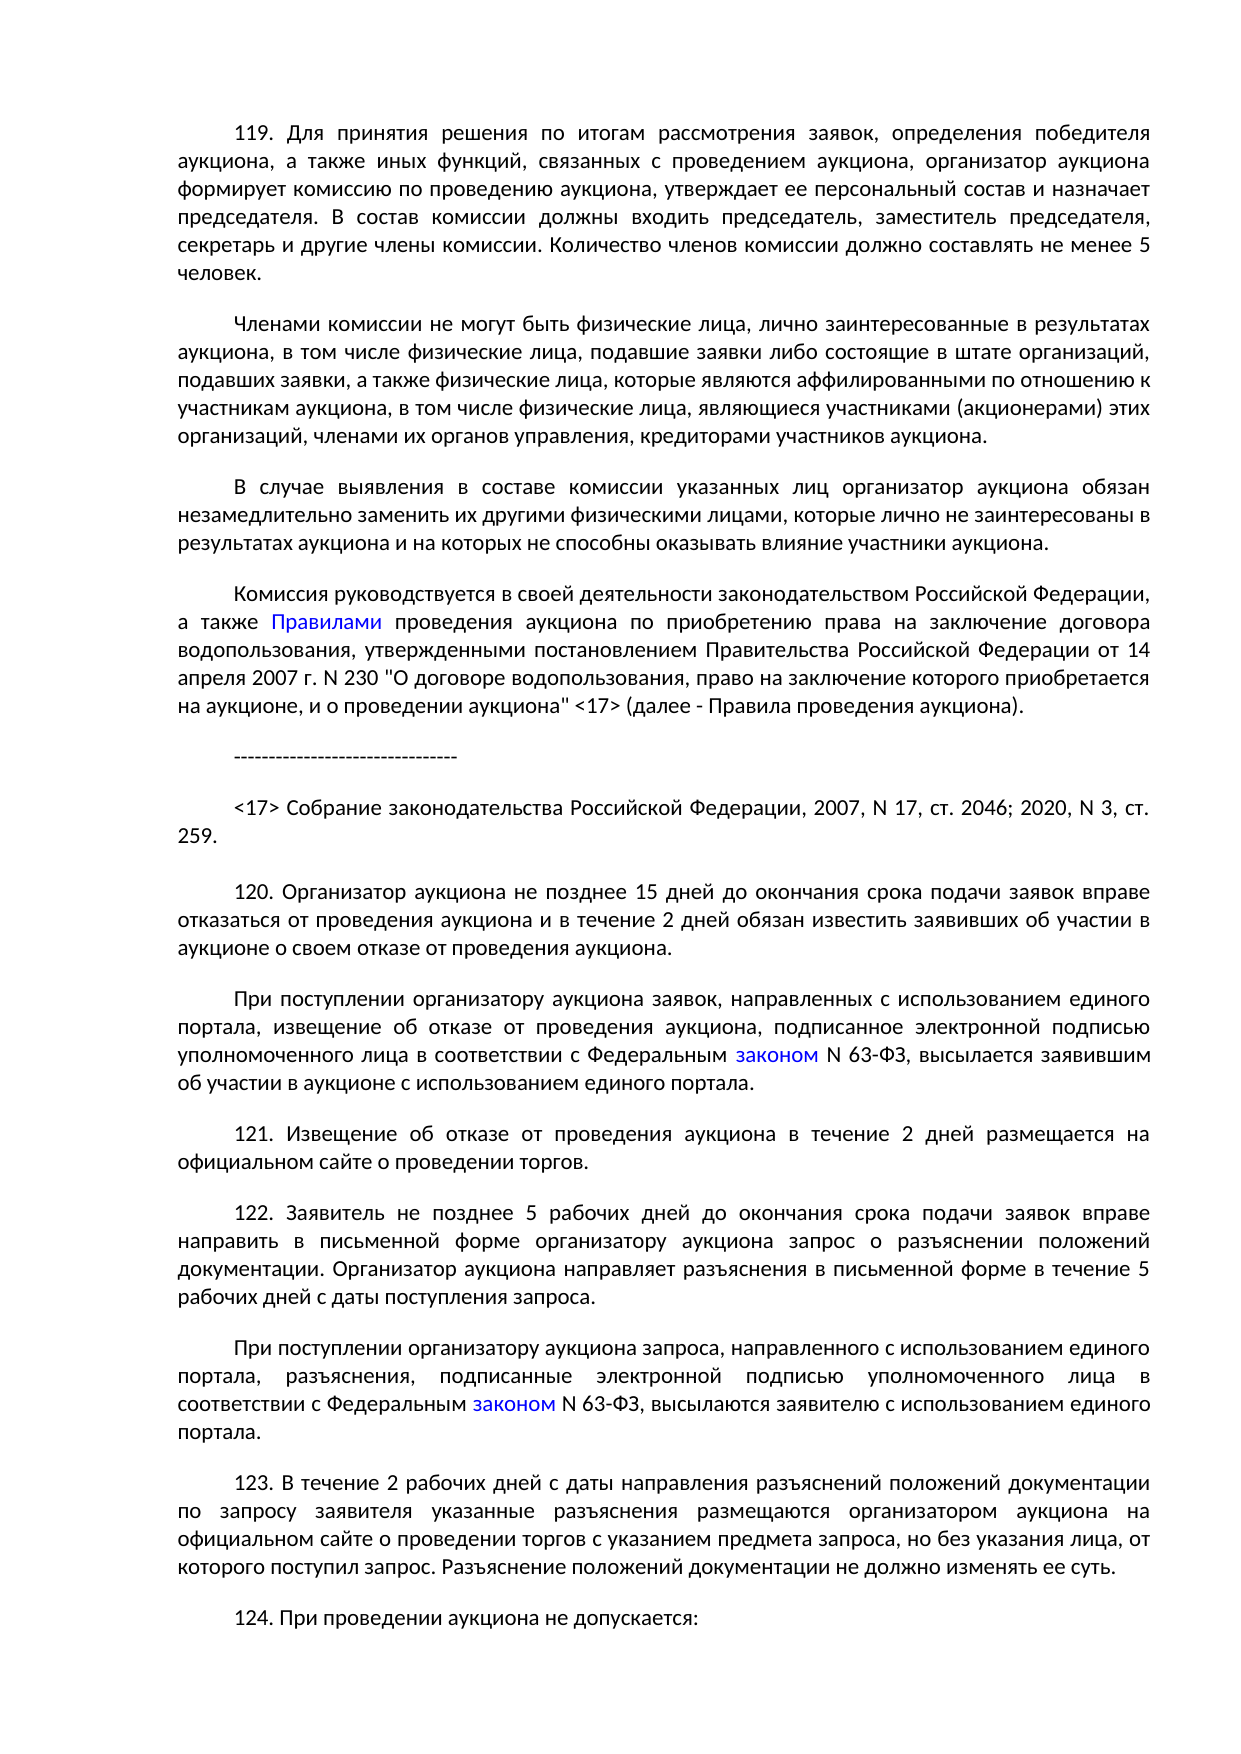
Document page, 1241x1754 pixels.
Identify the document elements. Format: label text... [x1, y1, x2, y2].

text 121. Извещение об отказе от проведения аукциона в течение 2 дней размещается на официальном сайте о проведении торгов. [177, 1119, 1152, 1175]
text Членами комиссии не могут быть физические лица, лично заинтересованные в результатах аукциона, в том числе физические лица, подавшие заявки либо состоящие в штате организаций, подавших заявки, а также физические лица, которые являются аффилированными по отношению к участникам аукциона, в том числе физические лица, являющиеся участниками (акционерами) этих организаций, членами их органов управления, кредиторами участников аукциона. [177, 309, 1152, 449]
text 122. Заявитель не позднее 5 рабочих дней до окончания срока подачи заявок вправе направить в письменной форме организатору аукциона запрос о разъяснении положений документации. Организатор аукциона направляет разъяснения в письменной форме в течение 5 рабочих дней с даты поступления запроса. [177, 1198, 1152, 1310]
text При поступлении организатору аукциона заявок, направленных с использованием единого портала, извещение об отказе от проведения аукциона, подписанное электронной подписью уполномоченного лица в соответствии с Федеральным законом N 63-ФЗ, высылается заявившим об участии в аукционе с использованием единого портала. [177, 984, 1152, 1096]
text -------------------------------- [177, 742, 1152, 770]
text 119. Для принятия решения по итогам рассмотрения заявок, определения победителя аукциона, а также иных функций, связанных с проведением аукциона, организатор аукциона формирует комиссию по проведению аукциона, утверждает ее персональный состав и назначает председателя. В состав комиссии должны входить председатель, заместитель председателя, секретарь и другие члены комиссии. Количество членов комиссии должно составлять не менее 5 человек. [177, 118, 1152, 286]
text <17> Собрание законодательства Российской Федерации, 2007, N 17, ст. 2046; 2020, N 3, ст. 259. [177, 793, 1152, 849]
text В случае выявления в составе комиссии указанных лиц организатор аукциона обязан незамедлительно заменить их другими физическими лицами, которые лично не заинтересованы в результатах аукциона и на которых не способны оказывать влияние участники аукциона. [177, 472, 1152, 556]
text При поступлении организатору аукциона запроса, направленного с использованием единого портала, разъяснения, подписанные электронной подписью уполномоченного лица в соответствии с Федеральным законом N 63-ФЗ, высылаются заявителю с использованием единого портала. [177, 1333, 1152, 1445]
text 124. При проведении аукциона не допускается: [177, 1603, 1152, 1631]
text 123. В течение 2 рабочих дней с даты направления разъяснений положений документации по запросу заявителя указанные разъяснения размещаются организатором аукциона на официальном сайте о проведении торгов с указанием предмета запроса, но без указания лица, от которого поступил запрос. Разъяснение положений документации не должно изменять ее суть. [177, 1468, 1152, 1580]
text 120. Организатор аукциона не позднее 15 дней до окончания срока подачи заявок вправе отказаться от проведения аукциона и в течение 2 дней обязан известить заявивших об участии в аукционе о своем отказе от проведения аукциона. [177, 877, 1152, 961]
text Комиссия руководствуется в своей деятельности законодательством Российской Федерации, а также Правилами проведения аукциона по приобретению права на заключение договора водопользования, утвержденными постановлением Правительства Российской Федерации от 14 апреля 2007 г. N 230 "О договоре водопользования, право на заключение которого приобретается на аукционе, и о проведении аукциона" <17> (далее - Правила проведения аукциона). [177, 579, 1152, 719]
